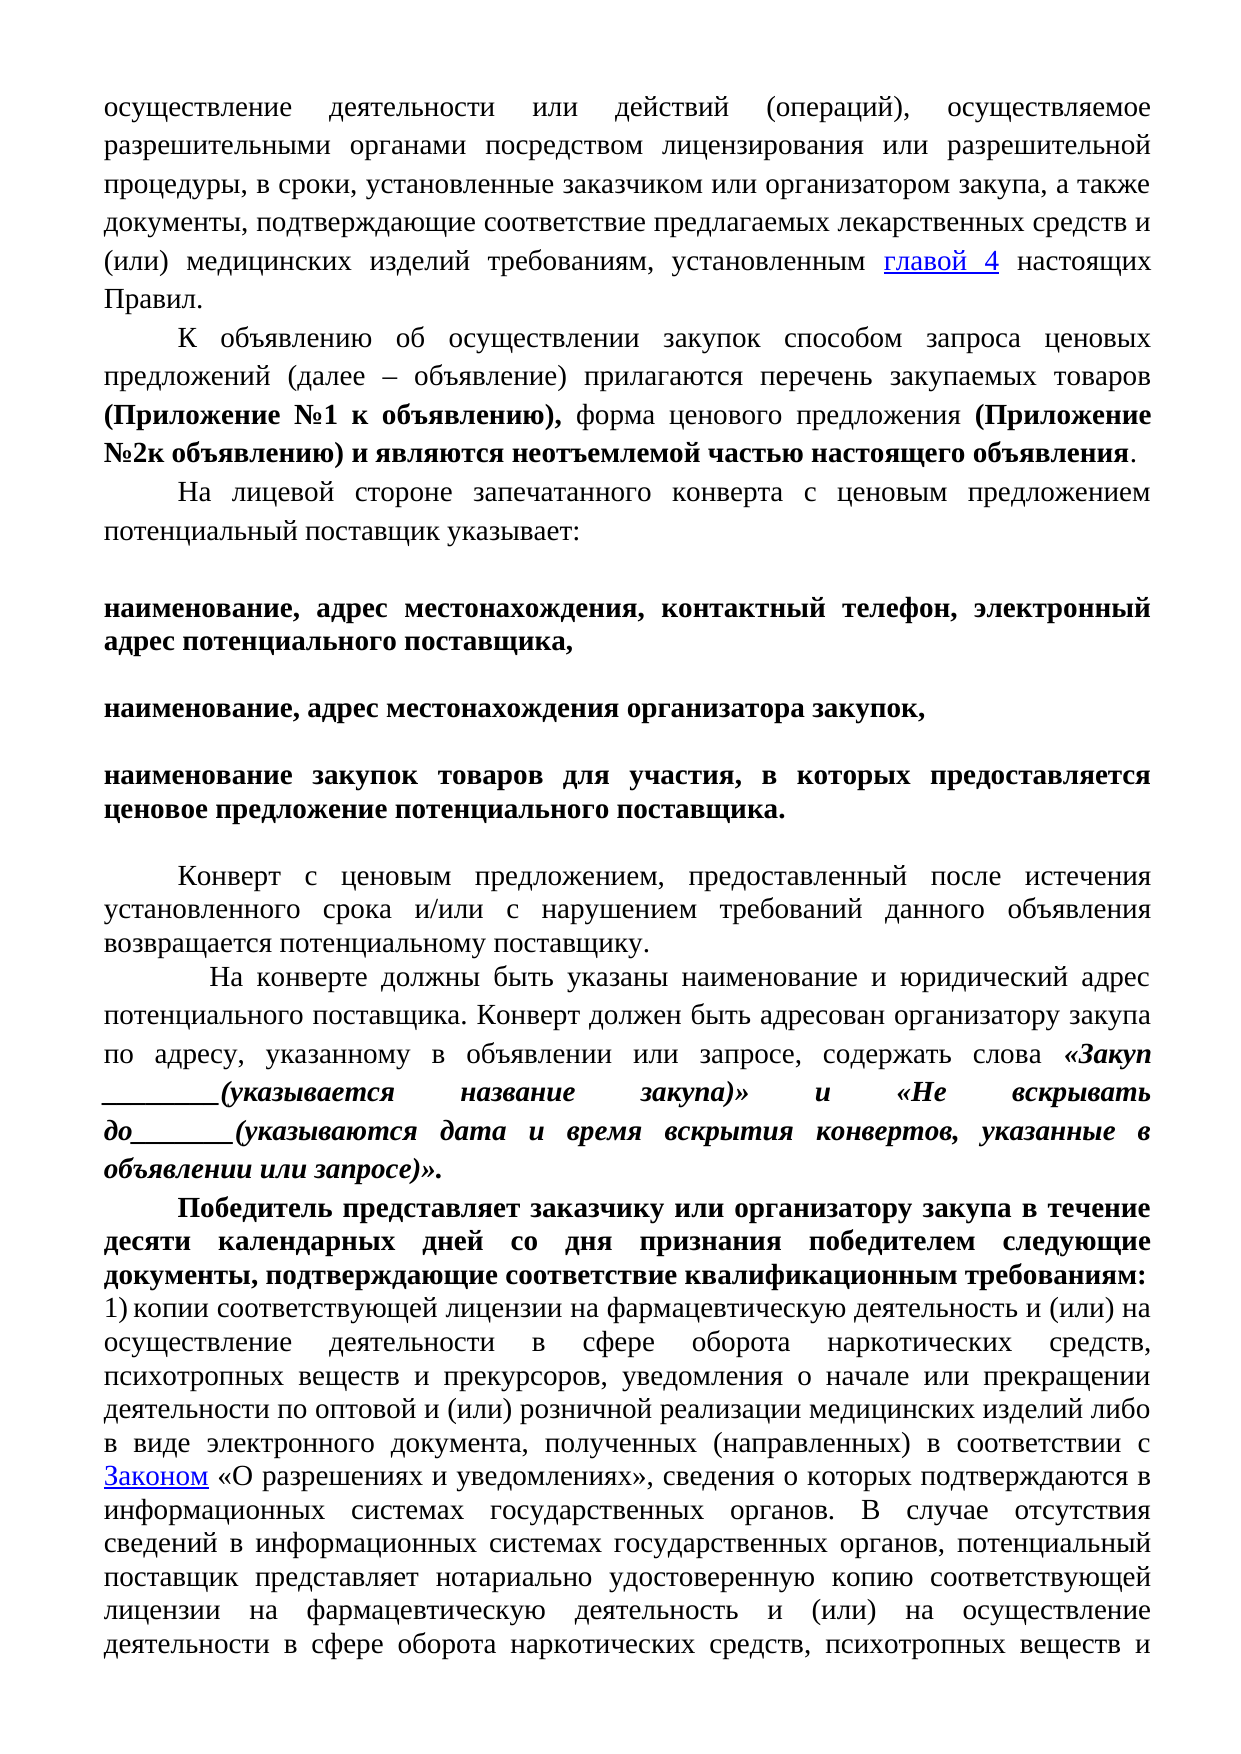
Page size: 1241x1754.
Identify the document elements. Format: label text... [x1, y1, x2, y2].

text На конверте должны быть указаны наименование и юридический адрес потенциального поставщика. Конверт должен быть адресован организатору закупа по адресу, указанному в объявлении или запросе, содержать слова «Закуп ________(указывается название закупа)» и «Не вскрывать до_______(указываются дата и время вскрытия конвертов, указанные в объявлении или запросе)». [103, 959, 1152, 1185]
text На лицевой стороне запечатанного конверта с ценовым предложением потенциальный поставщик указывает: [103, 474, 1152, 546]
text наименование, адрес местонахождения, контактный телефон, электронный адрес потенциального поставщика, [103, 590, 1152, 657]
text Конверт с ценовым предложением, предоставленный после истечения установленного срока и/или с нарушением требований данного объявления возвращается потенциальному поставщику. [103, 858, 1152, 959]
text Победитель представляет заказчику или организатору закупа в течение десяти календарных дней со дня признания победителем следующие документы, подтверждающие соответствие квалификационным требованиям: [103, 1190, 1152, 1291]
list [103, 1291, 1152, 1659]
text наименование закупок товаров для участия, в которых предоставляется ценовое предложение потенциального поставщика. [103, 757, 1152, 824]
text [103, 89, 1152, 315]
text наименование, адрес местонахождения организатора закупок, [103, 690, 1152, 724]
text К объявлению об осуществлении закупок способом запроса ценовых предложений (далее – объявление) прилагаются перечень закупаемых товаров (Приложение №1 к объявлению), форма ценового предложения (Приложение №2к объявлению) и являются неотъемлемой частью настоящего объявления. [103, 320, 1152, 469]
